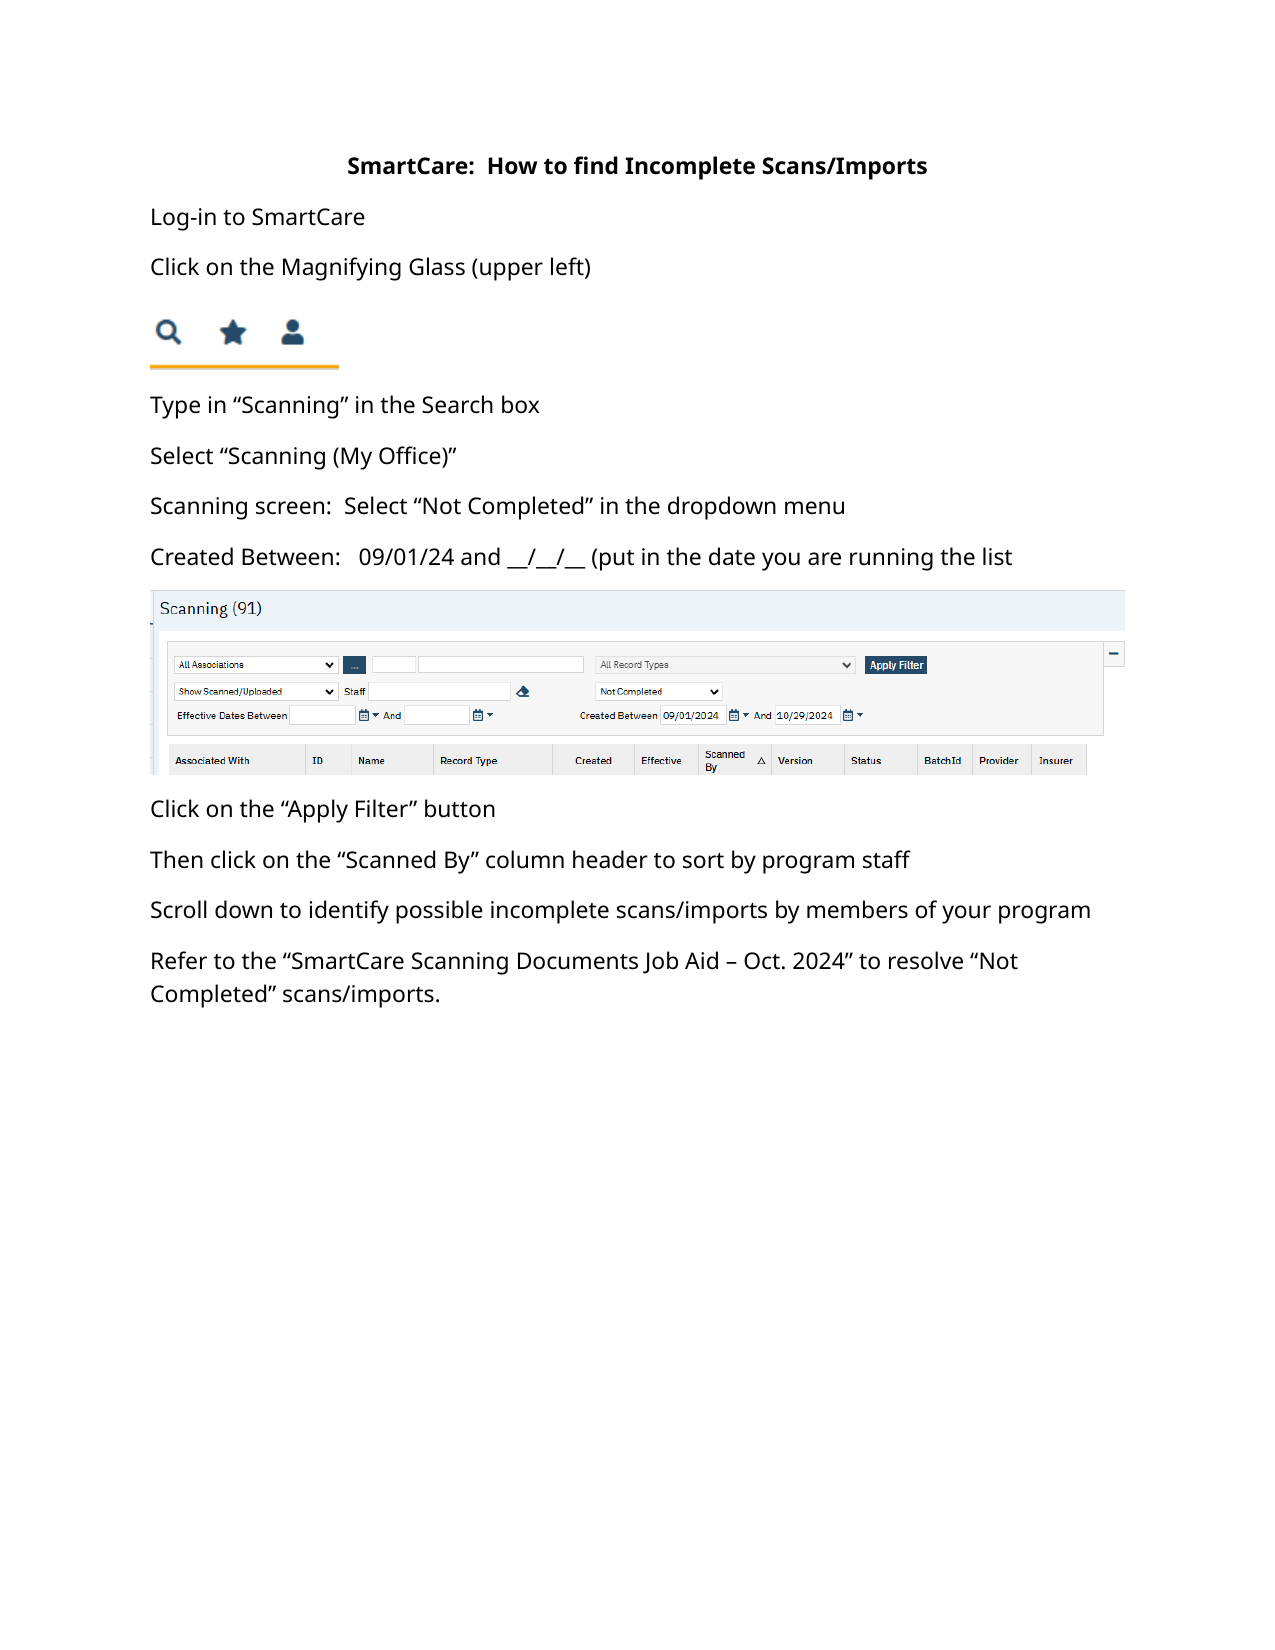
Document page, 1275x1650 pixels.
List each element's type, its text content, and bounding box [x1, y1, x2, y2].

text Select “Scanning (My Office)” [150, 439, 1125, 471]
text Click on the “Apply Filter” button [150, 793, 1125, 825]
text Then click on the “Scanned By” column header to sort by program staff [150, 844, 1125, 875]
text Type in “Scanning” in the Search box [150, 389, 1125, 420]
text Refer to the “SmartCare Scanning Documents Job Aid – Oct. 2024” to resolve “Not Completed” scans/imports. [150, 945, 1125, 1010]
picture [150, 301, 339, 370]
picture [150, 590, 1125, 775]
text SmartCare: How to find Incomplete Scans/Imports [150, 150, 1125, 181]
text Scroll down to identify possible incomplete scans/imports by members of your program [150, 894, 1125, 926]
text Scanning screen: Select “Not Completed” in the dropdown menu [150, 490, 1125, 521]
text Click on the Magnifying Glass (upper left) [150, 251, 1125, 282]
text Created Between: 09/01/24 and __/__/__ (put in the date you are running the list [150, 540, 1125, 572]
text Log-in to SmartCare [150, 200, 1125, 232]
